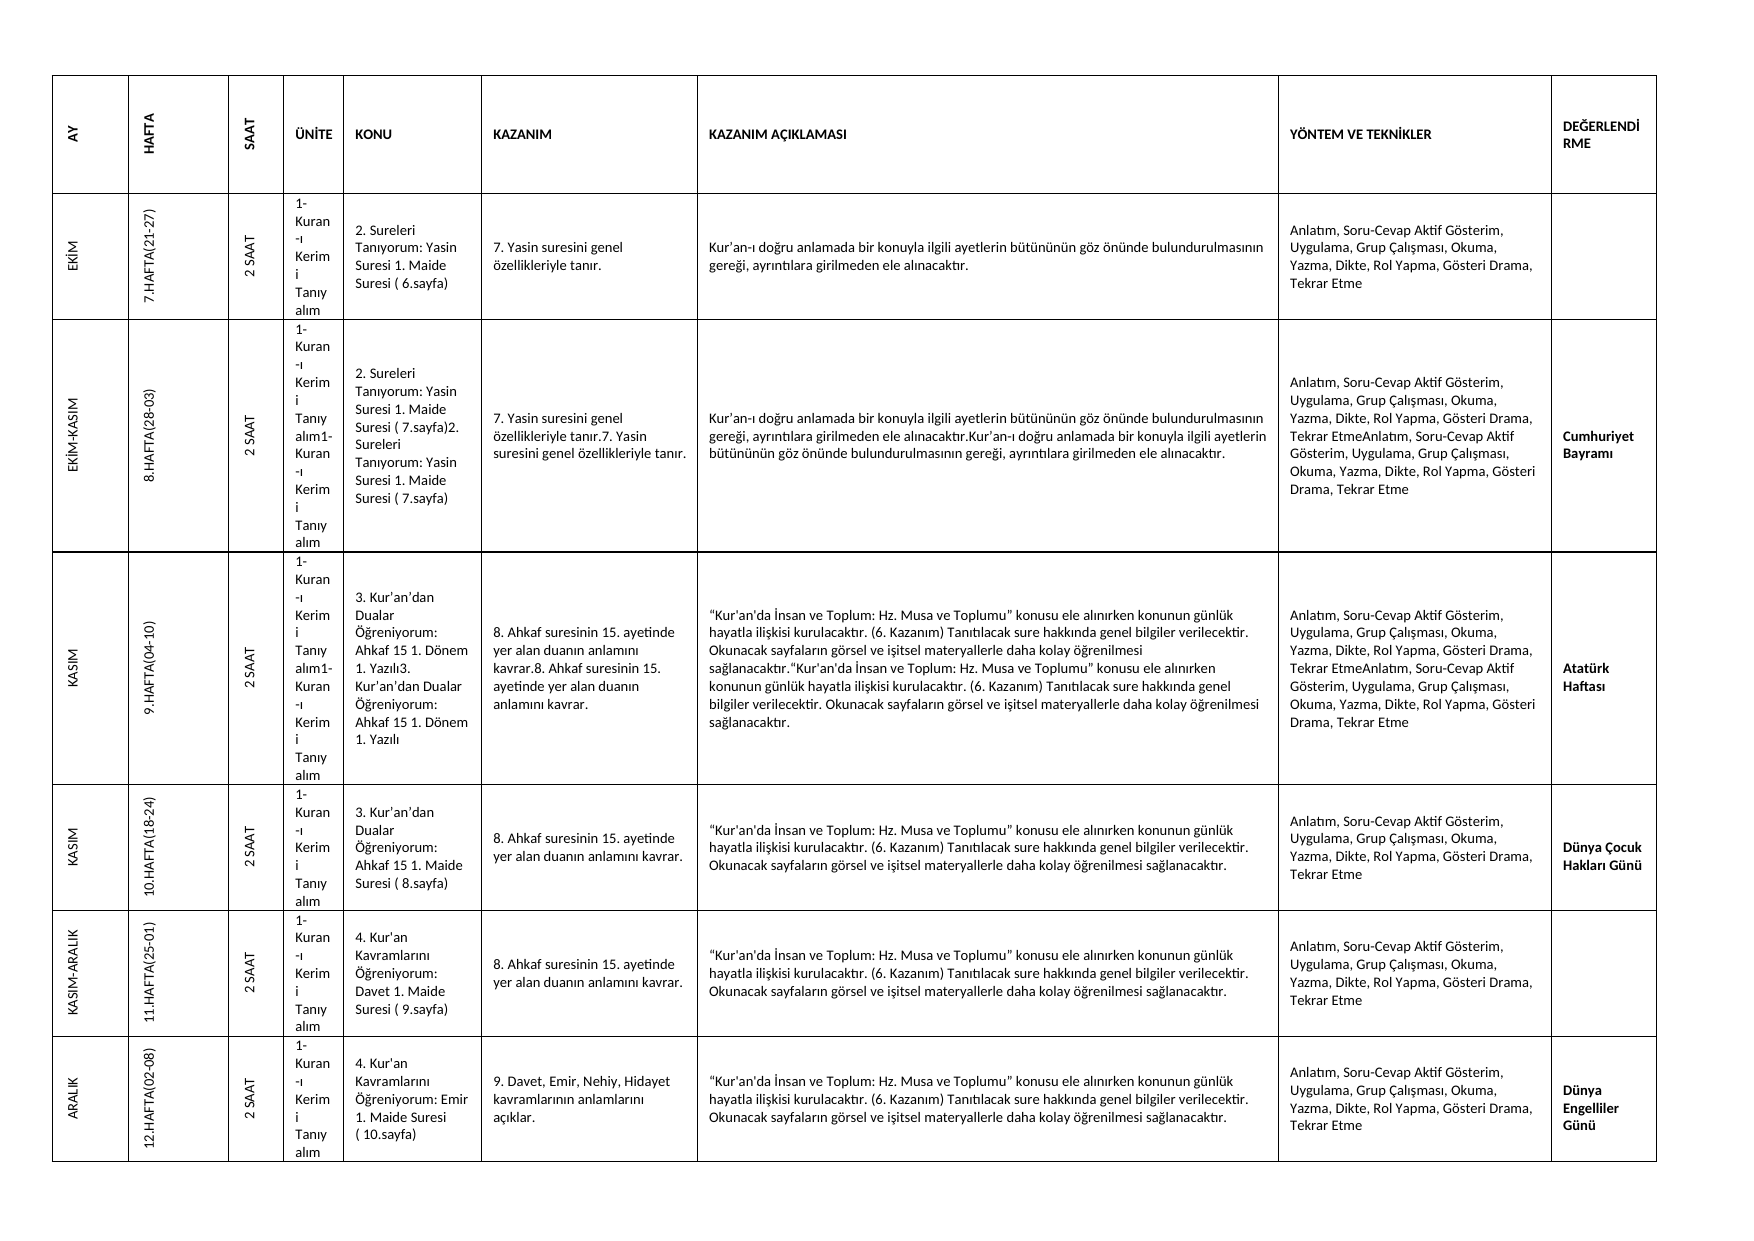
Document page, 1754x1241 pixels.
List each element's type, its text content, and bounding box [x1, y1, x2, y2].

table_cell [1552, 194, 1656, 319]
table_cell “Kur'an'da İnsan ve Toplum: Hz. Musa ve Toplumu” konusu ele alınırken konunun günlük hayatla ilişkisi kurulacaktır. (6. Kazanım) Tanıtılacak sure hakkında genel bilgiler verilecektir. Okunacak sayfaların görsel ve işitsel materyallerle daha kolay öğrenilmesi sağlanacaktır.“Kur'an'da İnsan ve Toplum: Hz. Musa ve Toplumu” konusu ele alınırken konunun günlük hayatla ilişkisi kurulacaktır. (6. Kazanım) Tanıtılacak sure hakkında genel bilgiler verilecektir. Okunacak sayfaların görsel ve işitsel materyallerle daha kolay öğrenilmesi sağlanacaktır. [698, 553, 1278, 784]
table_cell 2. Sureleri Tanıyorum: Yasin Suresi 1. Maide Suresi ( 7.sayfa)2. Sureleri Tanıyorum: Yasin Suresi 1. Maide Suresi ( 7.sayfa) [344, 320, 481, 551]
table_cell Cumhuriyet Bayramı [1552, 320, 1656, 551]
table_cell 9.HAFTA(04-10) [129, 553, 228, 784]
table_header DEĞERLENDİRME [1552, 76, 1656, 193]
table_cell 12.HAFTA(02-08) [129, 1037, 228, 1161]
table_cell 1- Kuran-ı Kerimi Tanıyalım [284, 1037, 343, 1161]
table_cell 1- Kuran-ı Kerimi Tanıyalım [284, 194, 343, 319]
table_cell KASIM [53, 553, 128, 784]
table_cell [1279, 1037, 1551, 1161]
table_cell 8. Ahkaf suresinin 15. ayetinde yer alan duanın anlamını kavrar.8. Ahkaf suresinin 15. ayetinde yer alan duanın anlamını kavrar. [482, 553, 697, 784]
table_cell 2 SAAT [229, 911, 283, 1036]
table_cell 4. Kur'an Kavramlarını Öğreniyorum: Davet 1. Maide Suresi ( 9.sayfa) [344, 911, 481, 1036]
table_header KONU [344, 76, 481, 193]
table_cell Kur’an-ı doğru anlamada bir konuyla ilgili ayetlerin bütününün göz önünde bulundurulmasının gereği, ayrıntılara girilmeden ele alınacaktır.Kur’an-ı doğru anlamada bir konuyla ilgili ayetlerin bütününün göz önünde bulundurulmasının gereği, ayrıntılara girilmeden ele alınacaktır. [698, 320, 1278, 551]
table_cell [1279, 194, 1551, 319]
table_cell 2. Sureleri Tanıyorum: Yasin Suresi 1. Maide Suresi ( 6.sayfa) [344, 194, 481, 319]
table_header KAZANIM AÇIKLAMASI [698, 76, 1278, 193]
table_cell 1- Kuran-ı Kerimi Tanıyalım1- Kuran-ı Kerimi Tanıyalım [284, 320, 343, 551]
table_cell 2 SAAT [229, 1037, 283, 1161]
table_cell Atatürk Haftası [1552, 553, 1656, 784]
table_cell Dünya Çocuk Hakları Günü [1552, 785, 1656, 910]
table_cell 1- Kuran-ı Kerimi Tanıyalım1- Kuran-ı Kerimi Tanıyalım [284, 553, 343, 784]
table_header AY [53, 76, 128, 193]
table_cell EKİM-KASIM [53, 320, 128, 551]
table_cell 10.HAFTA(18-24) [129, 785, 228, 910]
table_cell 8. Ahkaf suresinin 15. ayetinde yer alan duanın anlamını kavrar. [482, 911, 697, 1036]
table_cell Anlatım, Soru-Cevap Aktif Gösterim, Uygulama, Grup Çalışması, Okuma, Yazma, Dikte, Rol Yapma, Gösteri Drama, Tekrar Etme [1279, 785, 1551, 910]
table_cell 2 SAAT [229, 320, 283, 551]
table_cell KASIM [53, 785, 128, 910]
table_cell 1- Kuran-ı Kerimi Tanıyalım [284, 785, 343, 910]
table_cell ARALIK [53, 1037, 128, 1161]
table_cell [698, 1037, 1278, 1161]
table_cell 2 SAAT [229, 194, 283, 319]
table_cell Anlatım, Soru-Cevap Aktif Gösterim, Uygulama, Grup Çalışması, Okuma, Yazma, Dikte, Rol Yapma, Gösteri Drama, Tekrar EtmeAnlatım, Soru-Cevap Aktif Gösterim, Uygulama, Grup Çalışması, Okuma, Yazma, Dikte, Rol Yapma, Gösteri Drama, Tekrar Etme [1279, 320, 1551, 551]
table_cell Anlatım, Soru-Cevap Aktif Gösterim, Uygulama, Grup Çalışması, Okuma, Yazma, Dikte, Rol Yapma, Gösteri Drama, Tekrar Etme [1279, 911, 1551, 1036]
table_cell 2 SAAT [229, 553, 283, 784]
table_cell 7. Yasin suresini genel özellikleriyle tanır. [482, 194, 697, 319]
table_cell [1552, 911, 1656, 1036]
table_cell 11.HAFTA(25-01) [129, 911, 228, 1036]
table_cell 8.HAFTA(28-03) [129, 320, 228, 551]
table_cell 3. Kur’an’dan Dualar Öğreniyorum: Ahkaf 15 1. Dönem 1. Yazılı3. Kur’an’dan Dualar Öğreniyorum: Ahkaf 15 1. Dönem 1. Yazılı [344, 553, 481, 784]
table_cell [482, 1037, 697, 1161]
table_header KAZANIM [482, 76, 697, 193]
table_cell 3. Kur’an’dan Dualar Öğreniyorum: Ahkaf 15 1. Maide Suresi ( 8.sayfa) [344, 785, 481, 910]
table_header SAAT [229, 76, 283, 193]
table_header HAFTA [129, 76, 228, 193]
table_cell Dünya Engelliler Günü [1552, 1037, 1656, 1161]
table_cell Anlatım, Soru-Cevap Aktif Gösterim, Uygulama, Grup Çalışması, Okuma, Yazma, Dikte, Rol Yapma, Gösteri Drama, Tekrar EtmeAnlatım, Soru-Cevap Aktif Gösterim, Uygulama, Grup Çalışması, Okuma, Yazma, Dikte, Rol Yapma, Gösteri Drama, Tekrar Etme [1279, 553, 1551, 784]
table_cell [698, 194, 1278, 319]
table_header ÜNİTE [284, 76, 343, 193]
table_cell 4. Kur'an Kavramlarını Öğreniyorum: Emir 1. Maide Suresi ( 10.sayfa) [344, 1037, 481, 1161]
table_cell 8. Ahkaf suresinin 15. ayetinde yer alan duanın anlamını kavrar. [482, 785, 697, 910]
table_cell 7.HAFTA(21-27) [129, 194, 228, 319]
table_cell 1- Kuran-ı Kerimi Tanıyalım [284, 911, 343, 1036]
table_cell KASIM-ARALIK [53, 911, 128, 1036]
table_cell EKİM [53, 194, 128, 319]
table_header YÖNTEM VE TEKNİKLER [1279, 76, 1551, 193]
table_cell 2 SAAT [229, 785, 283, 910]
table_cell 7. Yasin suresini genel özellikleriyle tanır.7. Yasin suresini genel özellikleriyle tanır. [482, 320, 697, 551]
